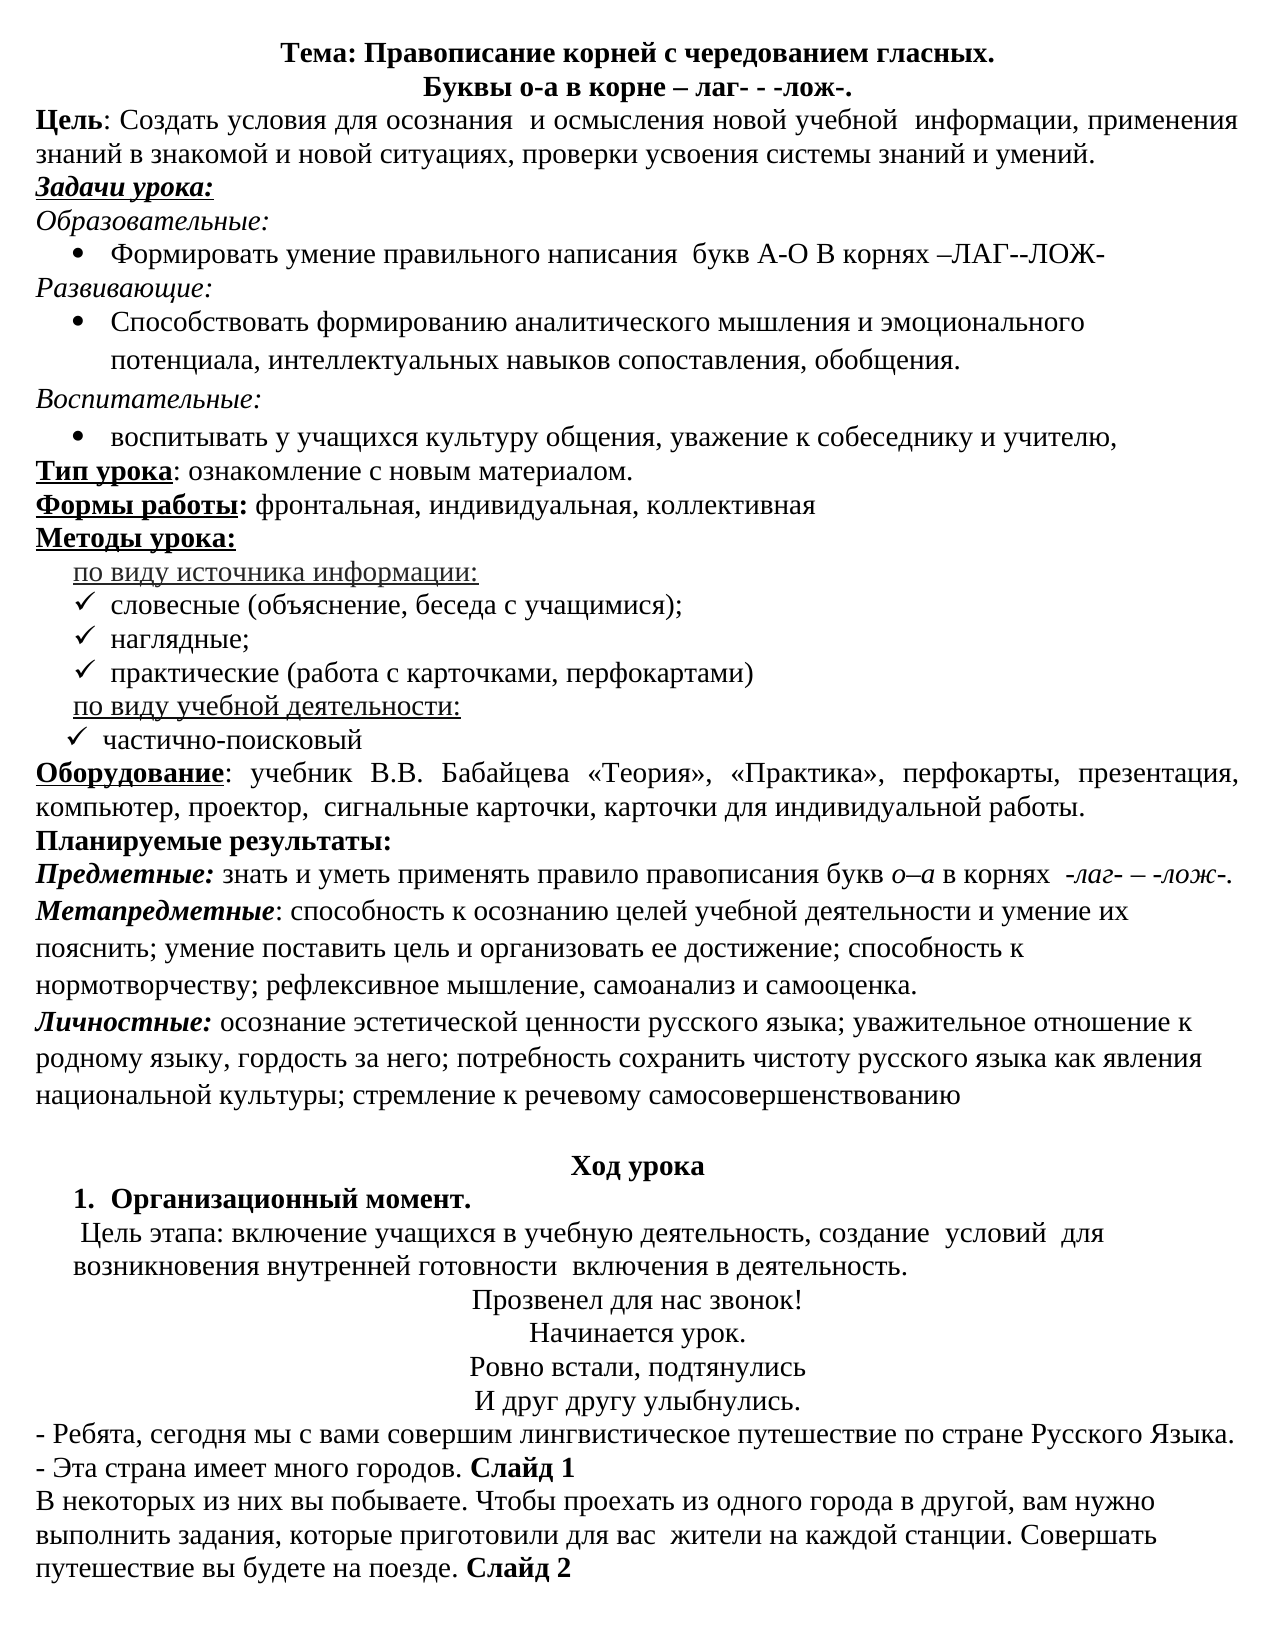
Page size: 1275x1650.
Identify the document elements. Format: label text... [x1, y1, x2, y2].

text Задачи урока: [35, 169, 1239, 203]
text Образовательные: [35, 203, 1239, 237]
list наглядные; [73, 621, 1239, 655]
text Воспитательные: [35, 381, 1239, 414]
text Цель этапа: включение учащихся в учебную деятельность, создание условий для возникновения внутренней готовности включения в деятельность. [73, 1215, 1239, 1282]
text - Ребята, сегодня мы с вами совершим лингвистическое путешествие по стране Русского Языка. [35, 1416, 1239, 1450]
text Формы работы: фронтальная, индивидуальная, коллективная [35, 487, 1239, 520]
text Буквы о-а в корне – лаг- - -лож-. [35, 69, 1239, 102]
text Прозвенел для нас звонок! [35, 1282, 1239, 1316]
list словесные (объяснение, беседа с учащимися); [73, 587, 1239, 621]
text - Эта страна имеет много городов. Слайд 1 [35, 1450, 1239, 1483]
text Методы урока: [35, 520, 1239, 554]
text Начинается урок. [35, 1316, 1239, 1349]
list Формировать умение правильного написания букв А-О В корнях –ЛАГ--ЛОЖ- [73, 237, 1239, 270]
text по виду источника информации: [73, 554, 1239, 587]
list частично-поисковый [65, 722, 1239, 756]
text Тема: Правописание корней с чередованием гласных. [35, 35, 1239, 69]
text И друг другу улыбнулись. [35, 1383, 1239, 1416]
text Развивающие: [35, 270, 1239, 304]
text Тип урока: ознакомление с новым материалом. [35, 453, 1239, 487]
list Организационный момент. [73, 1181, 1239, 1215]
text Цель: Создать условия для осознания и осмысления новой учебной информации, применения знаний в знакомой и новой ситуациях, проверки усвоения системы знаний и умений. [35, 102, 1239, 169]
text Метапредметные: способность к осознанию целей учебной деятельности и умение их пояснить; умение поставить цель и организовать ее достижение; способность к нормотворчеству; рефлексивное мышление, самоанализ и самооценка. [35, 893, 1239, 1000]
list воспитывать у учащихся культуру общения, уважение к собеседнику и учителю, [73, 419, 1239, 453]
text по виду учебной деятельности: [73, 688, 1239, 722]
text Предметные: знать и уметь применять правило правописания букв о–а в корнях -лаг- – -лож-. [35, 856, 1239, 890]
text Оборудование: учебник В.В. Бабайцева «Теория», «Практика», перфокарты, презентация, компьютер, проектор, сигнальные карточки, карточки для индивидуальной работы. [35, 756, 1239, 823]
text Ход урока [35, 1148, 1239, 1181]
text Планируемые результаты: [35, 823, 1239, 856]
list Способствовать формированию аналитического мышления и эмоционального потенциала, интеллектуальных навыков сопоставления, обобщения. [73, 304, 1239, 376]
text Ровно встали, подтянулись [35, 1349, 1239, 1383]
text Личностные: осознание эстетической ценности русского языка; уважительное отношение к родному языку, гордость за него; потребность сохранить чистоту русского языка как явления национальной культуры; стремление к речевому самосовершенствованию [35, 1004, 1239, 1111]
text В некоторых из них вы побываете. Чтобы проехать из одного города в другой, вам нужно выполнить задания, которые приготовили для вас жители на каждой станции. Совершать путешествие вы будете на поезде. Слайд 2 [35, 1483, 1239, 1584]
list практические (работа с карточками, перфокартами) [73, 655, 1239, 688]
